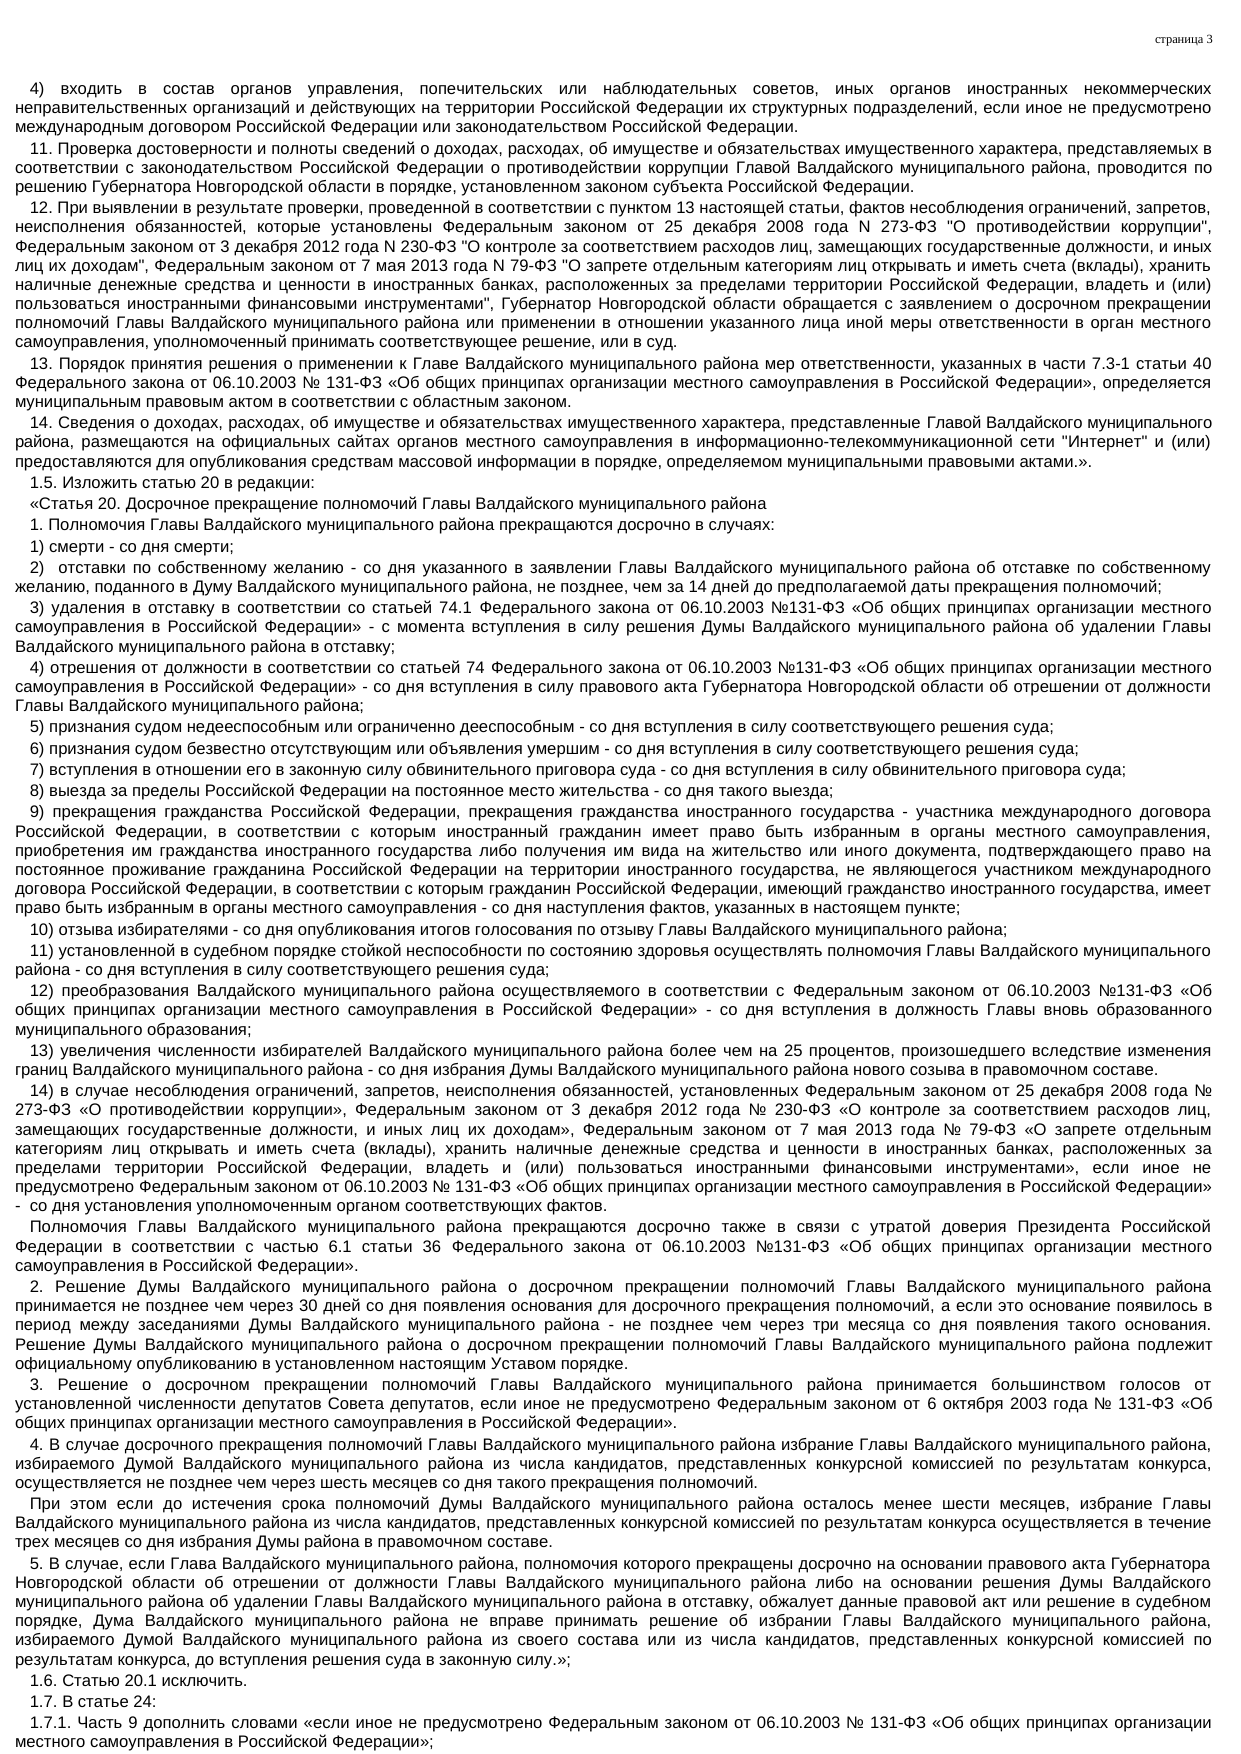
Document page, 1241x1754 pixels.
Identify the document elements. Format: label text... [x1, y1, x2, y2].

text 1) смерти - со дня смерти; [15, 536, 1212, 556]
text При этом если до истечения срока полномочий Думы Валдайского муниципального района осталось менее шести месяцев, избрание Главы Валдайского муниципального района из числа кандидатов, представленных конкурсной комиссией по результатам конкурса осуществляется в течение трех месяцев со дня избрания Думы района в правомочном составе. [15, 1494, 1212, 1551]
text 4. В случае досрочного прекращения полномочий Главы Валдайского муниципального района избрание Главы Валдайского муниципального района, избираемого Думой Валдайского муниципального района из числа кандидатов, представленных конкурсной комиссией по результатам конкурса, осуществляется не позднее чем через шесть месяцев со дня такого прекращения полномочий. [15, 1434, 1212, 1492]
text 5. В случае, если Глава Валдайского муниципального района, полномочия которого прекращены досрочно на основании правового акта Губернатора Новгородской области об отрешении от должности Главы Валдайского муниципального района либо на основании решения Думы Валдайского муниципального района об удалении Главы Валдайского муниципального района в отставку, обжалует данные правовой акт или решение в судебном порядке, Дума Валдайского муниципального района не вправе принимать решение об избрании Главы Валдайского муниципального района, избираемого Думой Валдайского муниципального района из своего состава или из числа кандидатов, представленных конкурсной комиссией по результатам конкурса, до вступления решения суда в законную силу.»; [15, 1553, 1212, 1668]
text 1.7.1. Часть 9 дополнить словами «если иное не предусмотрено Федеральным законом от 06.10.2003 № 131-ФЗ «Об общих принципах организации местного самоуправления в Российской Федерации»; [15, 1713, 1212, 1751]
text 7) вступления в отношении его в законную силу обвинительного приговора суда - со дня вступления в силу обвинительного приговора суда; [15, 760, 1212, 779]
text 8) выезда за пределы Российской Федерации на постоянное место жительства - со дня такого выезда; [15, 781, 1212, 800]
text 1. Полномочия Главы Валдайского муниципального района прекращаются досрочно в случаях: [15, 515, 1212, 534]
text 3. Решение о досрочном прекращении полномочий Главы Валдайского муниципального района принимается большинством голосов от установленной численности депутатов Совета депутатов, если иное не предусмотрено Федеральным законом от 6 октября 2003 года № 131-ФЗ «Об общих принципах организации местного самоуправления в Российской Федерации». [15, 1375, 1212, 1432]
text 1.6. Статью 20.1 исключить. [15, 1671, 1212, 1690]
text 4) отрешения от должности в соответствии со статьей 74 Федерального закона от 06.10.2003 №131-ФЗ «Об общих принципах организации местного самоуправления в Российской Федерации» - со дня вступления в силу правового акта Губернатора Новгородской области об отрешении от должности Главы Валдайского муниципального района; [15, 658, 1212, 715]
text 6) признания судом безвестно отсутствующим или объявления умершим - со дня вступления в силу соответствующего решения суда; [15, 738, 1212, 758]
text 10) отзыва избирателями - со дня опубликования итогов голосования по отзыву Главы Валдайского муниципального района; [15, 919, 1212, 938]
text 11. Проверка достоверности и полноты сведений о доходах, расходах, об имуществе и обязательствах имущественного характера, представляемых в соответствии с законодательством Российской Федерации о противодействии коррупции Главой Валдайского муниципального района, проводится по решению Губернатора Новгородской области в порядке, установленном законом субъекта Российской Федерации. [15, 138, 1212, 196]
text 13. Порядок принятия решения о применении к Главе Валдайского муниципального района мер ответственности, указанных в части 7.3-1 статьи 40 Федерального закона от 06.10.2003 № 131-ФЗ «Об общих принципах организации местного самоуправления в Российской Федерации», определяется муниципальным правовым актом в соответствии с областным законом. [15, 353, 1212, 411]
text 13) увеличения численности избирателей Валдайского муниципального района более чем на 25 процентов, произошедшего вследствие изменения границ Валдайского муниципального района - со дня избрания Думы Валдайского муниципального района нового созыва в правомочном составе. [15, 1041, 1212, 1079]
text 14) в случае несоблюдения ограничений, запретов, неисполнения обязанностей, установленных Федеральным законом от 25 декабря 2008 года № 273-ФЗ «О противодействии коррупции», Федеральным законом от 3 декабря 2012 года № 230-ФЗ «О контроле за соответствием расходов лиц, замещающих государственные должности, и иных лиц их доходам», Федеральным законом от 7 мая 2013 года № 79-ФЗ «О запрете отдельным категориям лиц открывать и иметь счета (вклады), хранить наличные денежные средства и ценности в иностранных банках, расположенных за пределами территории Российской Федерации, владеть и (или) пользоваться иностранными финансовыми инструментами», если иное не предусмотрено Федеральным законом от 06.10.2003 № 131-ФЗ «Об общих принципах организации местного самоуправления в Российской Федерации» - со дня установления уполномоченным органом соответствующих фактов. [15, 1081, 1212, 1215]
text 4) входить в состав органов управления, попечительских или наблюдательных советов, иных органов иностранных некоммерческих неправительственных организаций и действующих на территории Российской Федерации их структурных подразделений, если иное не предусмотрено международным договором Российской Федерации или законодательством Российской Федерации. [15, 79, 1212, 136]
text 5) признания судом недееспособным или ограниченно дееспособным - со дня вступления в силу соответствующего решения суда; [15, 717, 1212, 736]
text 11) установленной в судебном порядке стойкой неспособности по состоянию здоровья осуществлять полномочия Главы Валдайского муниципального района - со дня вступления в силу соответствующего решения суда; [15, 941, 1212, 979]
text «Статья 20. Досрочное прекращение полномочий Главы Валдайского муниципального района [15, 494, 1212, 513]
text 12) преобразования Валдайского муниципального района осуществляемого в соответствии с Федеральным законом от 06.10.2003 №131-ФЗ «Об общих принципах организации местного самоуправления в Российской Федерации» - со дня вступления в должность Главы вновь образованного муниципального образования; [15, 981, 1212, 1038]
text 2. Решение Думы Валдайского муниципального района о досрочном прекращении полномочий Главы Валдайского муниципального района принимается не позднее чем через 30 дней со дня появления основания для досрочного прекращения полномочий, а если это основание появилось в период между заседаниями Думы Валдайского муниципального района - не позднее чем через три месяца со дня появления такого основания. Решение Думы Валдайского муниципального района о досрочном прекращении полномочий Главы Валдайского муниципального района подлежит официальному опубликованию в установленном настоящим Уставом порядке. [15, 1277, 1212, 1373]
text 1.5. Изложить статью 20 в редакции: [15, 473, 1212, 492]
text 2) отставки по собственному желанию - со дня указанного в заявлении Главы Валдайского муниципального района об отставке по собственному желанию, поданного в Думу Валдайского муниципального района, не позднее, чем за 14 дней до предполагаемой даты прекращения полномочий; [15, 558, 1212, 596]
text 9) прекращения гражданства Российской Федерации, прекращения гражданства иностранного государства - участника международного договора Российской Федерации, в соответствии с которым иностранный гражданин имеет право быть избранным в органы местного самоуправления, приобретения им гражданства иностранного государства либо получения им вида на жительство или иного документа, подтверждающего право на постоянное проживание гражданина Российской Федерации на территории иностранного государства, не являющегося участником международного договора Российской Федерации, в соответствии с которым гражданин Российской Федерации, имеющий гражданство иностранного государства, имеет право быть избранным в органы местного самоуправления - со дня наступления фактов, указанных в настоящем пункте; [15, 802, 1212, 917]
text 1.7. В статье 24: [15, 1692, 1212, 1711]
text Полномочия Главы Валдайского муниципального района прекращаются досрочно также в связи с утратой доверия Президента Российской Федерации в соответствии с частью 6.1 статьи 36 Федерального закона от 06.10.2003 №131-ФЗ «Об общих принципах организации местного самоуправления в Российской Федерации». [15, 1217, 1212, 1275]
text 3) удаления в отставку в соответствии со статьей 74.1 Федерального закона от 06.10.2003 №131-ФЗ «Об общих принципах организации местного самоуправления в Российской Федерации» - с момента вступления в силу решения Думы Валдайского муниципального района об удалении Главы Валдайского муниципального района в отставку; [15, 598, 1212, 656]
text 14. Сведения о доходах, расходах, об имуществе и обязательствах имущественного характера, представленные Главой Валдайского муниципального района, размещаются на официальных сайтах органов местного самоуправления в информационно-телекоммуникационной сети "Интернет" и (или) предоставляются для опубликования средствам массовой информации в порядке, определяемом муниципальными правовыми актами.». [15, 413, 1212, 471]
text 12. При выявлении в результате проверки, проведенной в соответствии с пунктом 13 настоящей статьи, фактов несоблюдения ограничений, запретов, неисполнения обязанностей, которые установлены Федеральным законом от 25 декабря 2008 года N 273-ФЗ "О противодействии коррупции", Федеральным законом от 3 декабря 2012 года N 230-ФЗ "О контроле за соответствием расходов лиц, замещающих государственные должности, и иных лиц их доходам", Федеральным законом от 7 мая 2013 года N 79-ФЗ "О запрете отдельным категориям лиц открывать и иметь счета (вклады), хранить наличные денежные средства и ценности в иностранных банках, расположенных за пределами территории Российской Федерации, владеть и (или) пользоваться иностранными финансовыми инструментами", Губернатор Новгородской области обращается с заявлением о досрочном прекращении полномочий Главы Валдайского муниципального района или применении в отношении указанного лица иной меры ответственности в орган местного самоуправления, уполномоченный принимать соответствующее решение, или в суд. [15, 198, 1212, 351]
